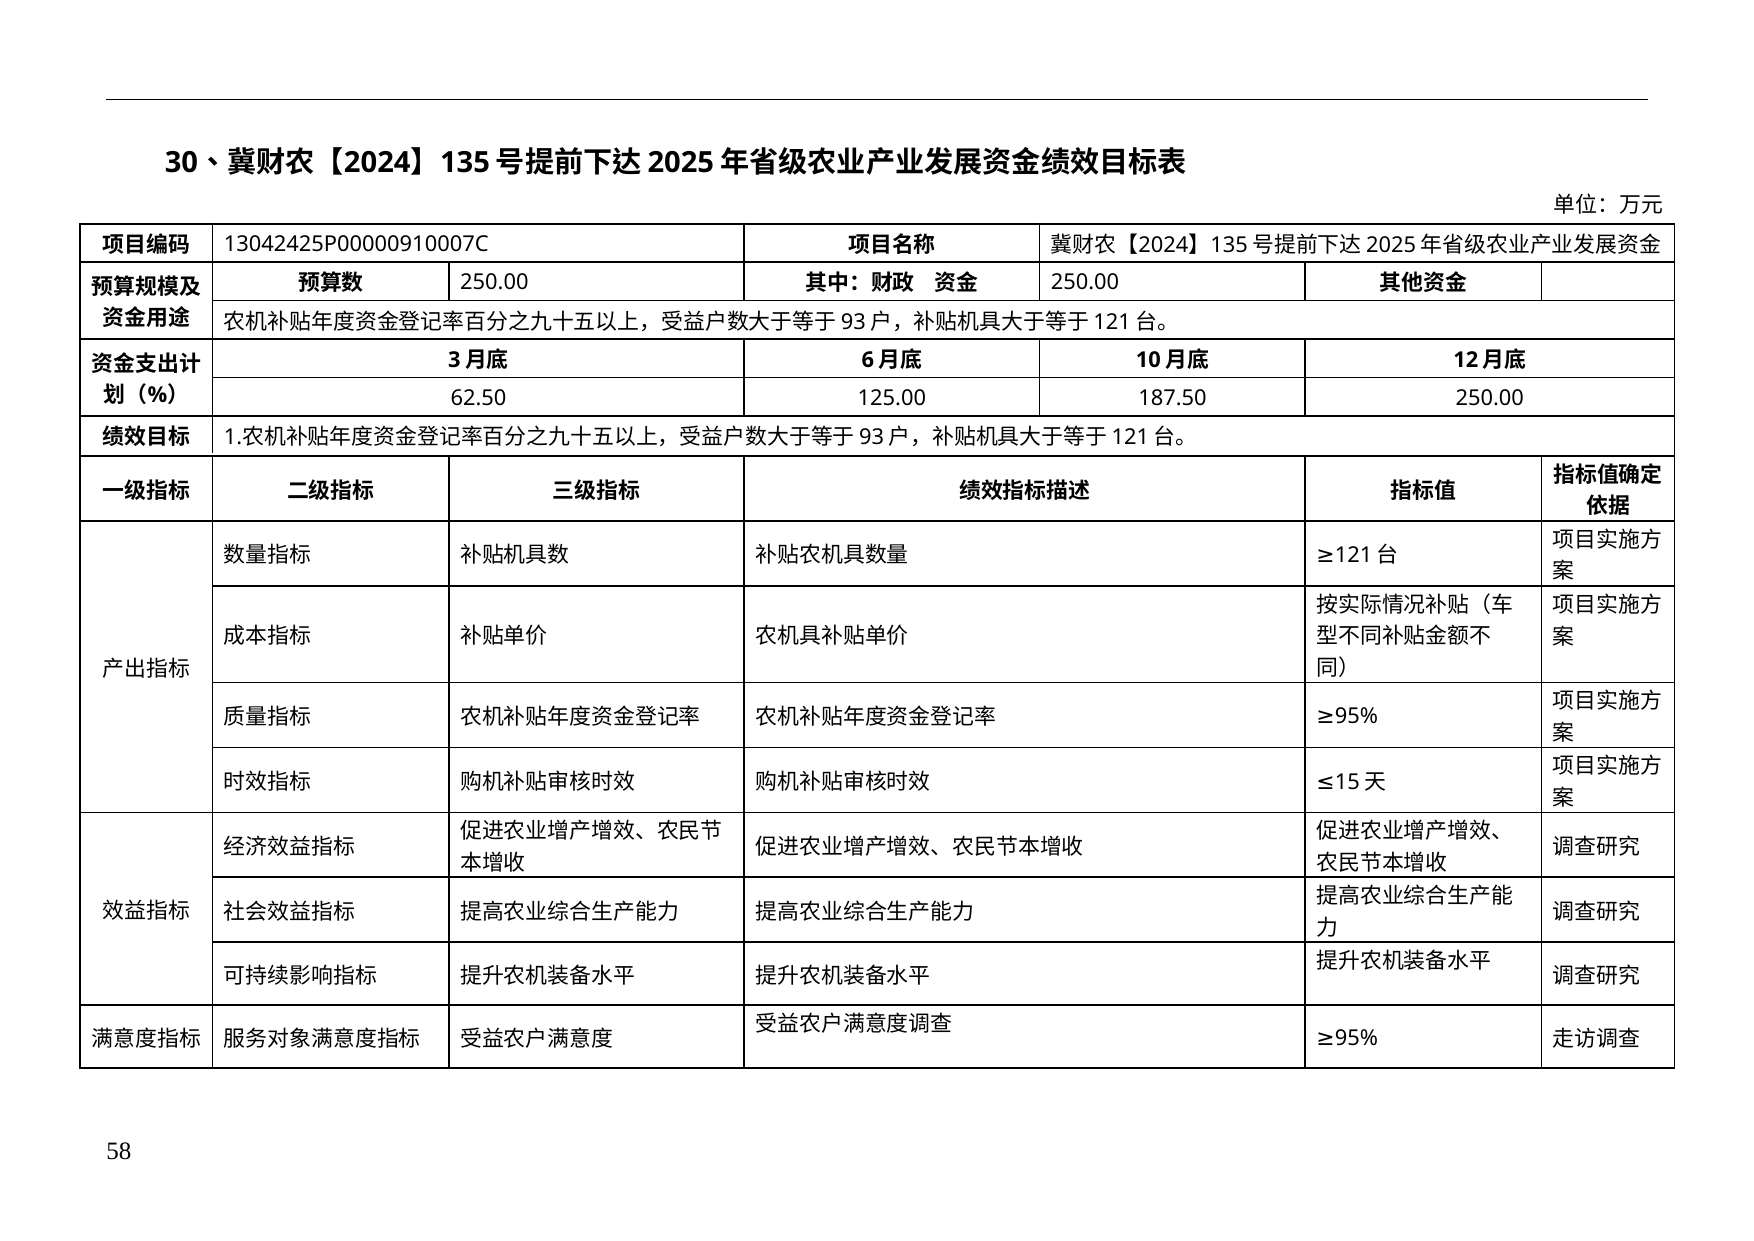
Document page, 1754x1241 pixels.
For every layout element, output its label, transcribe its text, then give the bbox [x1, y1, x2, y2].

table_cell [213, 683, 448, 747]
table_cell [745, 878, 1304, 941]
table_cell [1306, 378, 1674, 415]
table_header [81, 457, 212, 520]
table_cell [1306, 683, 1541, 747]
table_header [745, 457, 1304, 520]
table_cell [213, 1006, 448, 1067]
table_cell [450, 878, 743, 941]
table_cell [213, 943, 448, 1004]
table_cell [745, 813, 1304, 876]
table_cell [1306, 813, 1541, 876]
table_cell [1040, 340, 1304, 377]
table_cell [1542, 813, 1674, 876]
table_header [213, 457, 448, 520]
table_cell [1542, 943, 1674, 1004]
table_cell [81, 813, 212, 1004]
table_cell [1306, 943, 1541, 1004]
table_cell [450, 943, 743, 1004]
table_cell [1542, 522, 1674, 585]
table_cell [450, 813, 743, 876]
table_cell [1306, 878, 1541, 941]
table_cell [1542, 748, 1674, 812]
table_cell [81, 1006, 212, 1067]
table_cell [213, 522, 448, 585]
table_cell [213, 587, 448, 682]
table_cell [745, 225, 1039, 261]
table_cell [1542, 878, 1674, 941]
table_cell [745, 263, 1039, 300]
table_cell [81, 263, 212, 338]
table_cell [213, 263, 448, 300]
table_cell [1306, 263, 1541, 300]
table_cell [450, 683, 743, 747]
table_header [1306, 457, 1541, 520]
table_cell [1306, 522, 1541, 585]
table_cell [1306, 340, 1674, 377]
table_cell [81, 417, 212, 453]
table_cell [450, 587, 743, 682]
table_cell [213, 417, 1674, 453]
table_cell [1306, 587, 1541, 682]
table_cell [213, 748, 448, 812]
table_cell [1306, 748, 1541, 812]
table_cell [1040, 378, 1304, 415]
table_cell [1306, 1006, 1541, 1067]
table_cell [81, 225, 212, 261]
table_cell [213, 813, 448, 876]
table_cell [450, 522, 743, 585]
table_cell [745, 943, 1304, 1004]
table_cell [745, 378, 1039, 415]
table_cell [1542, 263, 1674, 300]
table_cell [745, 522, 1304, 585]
text 30、冀财农【2024】135号提前下达2025年省级农业产业发展资金绩效目标表 [106, 142, 1648, 181]
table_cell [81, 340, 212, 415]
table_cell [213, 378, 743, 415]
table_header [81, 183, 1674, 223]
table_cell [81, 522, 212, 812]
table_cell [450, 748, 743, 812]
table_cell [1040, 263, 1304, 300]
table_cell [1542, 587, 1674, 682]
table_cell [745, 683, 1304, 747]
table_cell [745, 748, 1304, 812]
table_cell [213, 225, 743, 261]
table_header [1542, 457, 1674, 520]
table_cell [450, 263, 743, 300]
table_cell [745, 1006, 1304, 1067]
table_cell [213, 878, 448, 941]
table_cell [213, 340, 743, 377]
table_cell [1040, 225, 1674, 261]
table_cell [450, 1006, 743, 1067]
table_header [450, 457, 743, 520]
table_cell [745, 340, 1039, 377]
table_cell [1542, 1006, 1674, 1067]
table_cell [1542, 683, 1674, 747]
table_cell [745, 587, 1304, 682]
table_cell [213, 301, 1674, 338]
